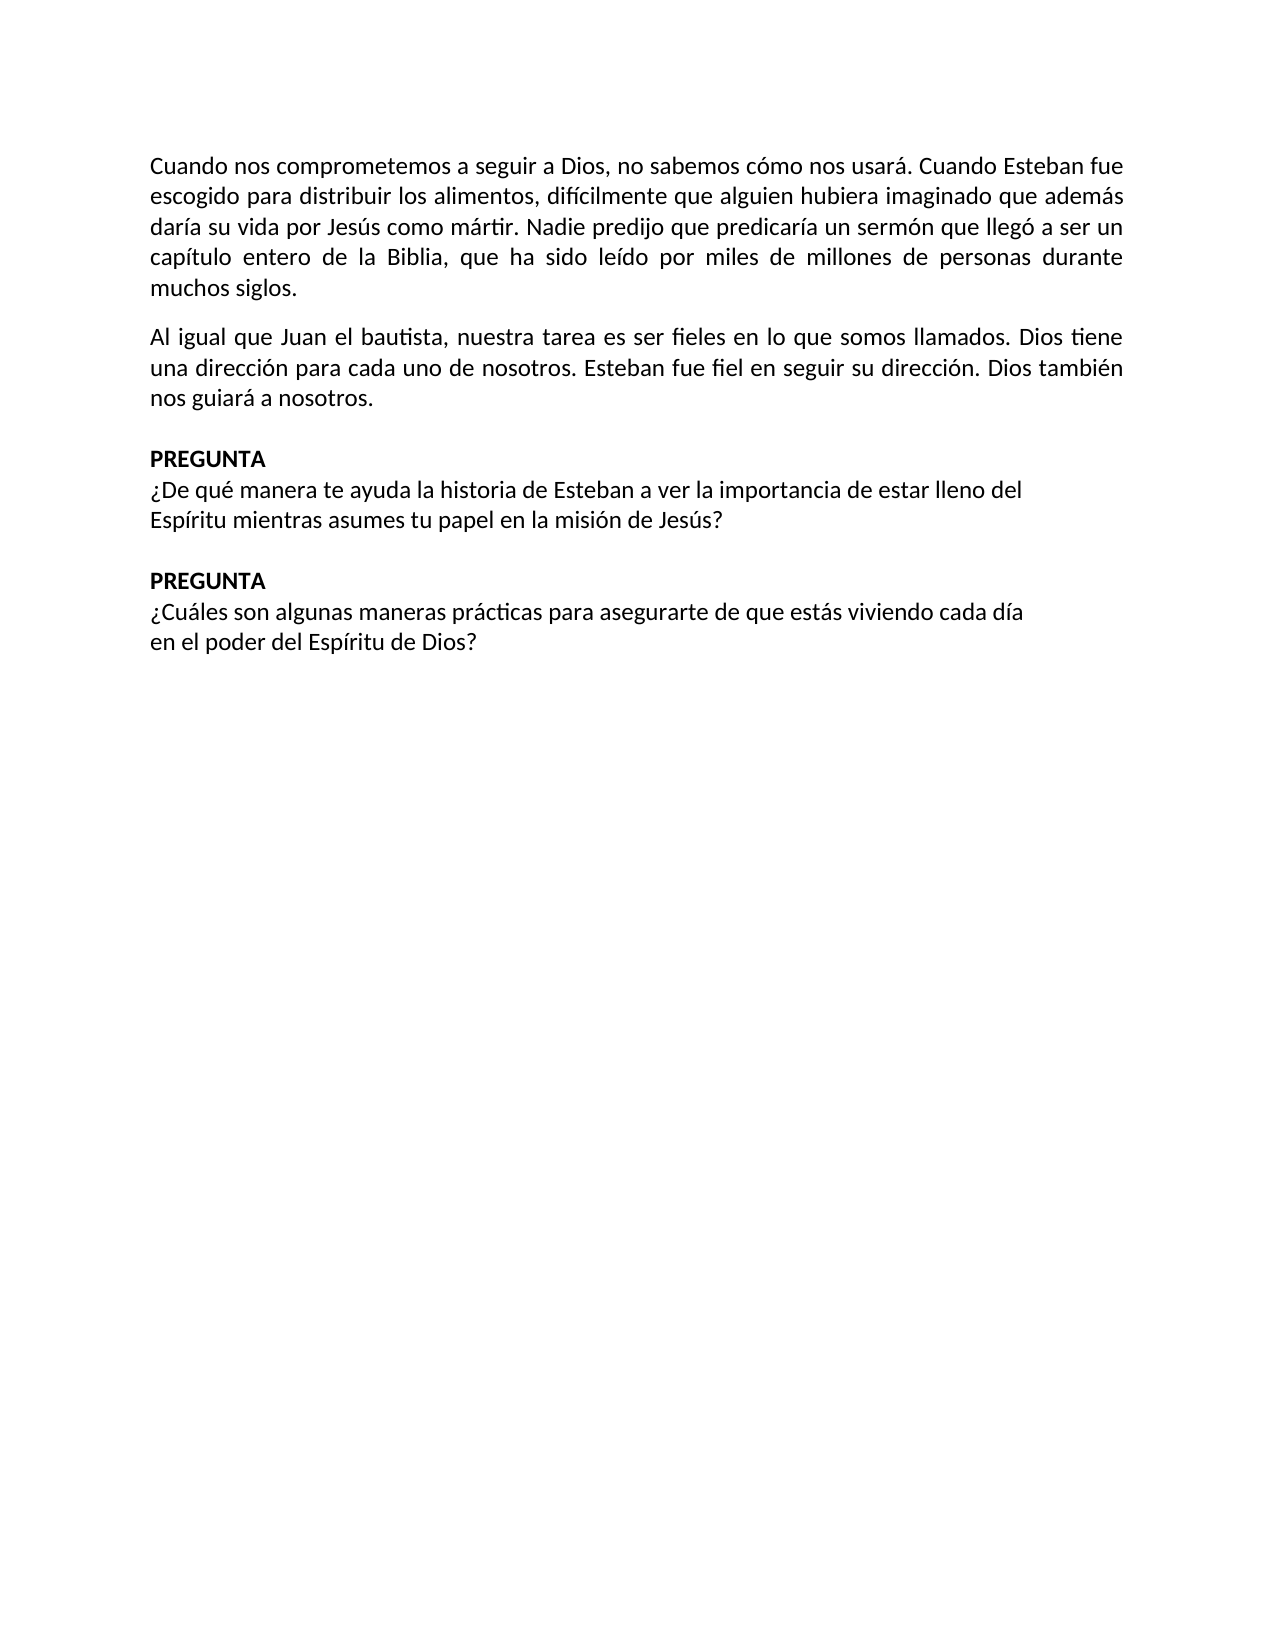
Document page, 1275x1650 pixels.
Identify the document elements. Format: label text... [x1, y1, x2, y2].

table_header PREGUNTA ¿De qué manera te ayuda la historia de Esteban a ver la importancia de estar lleno del Espíritu mientras asumes tu papel en la misión de Jesús? [150, 413, 1050, 535]
text Al igual que Juan el bautista, nuestra tarea es ser fieles en lo que somos llamados. Dios tiene una dirección para cada uno de nosotros. Esteban fue fiel en seguir su dirección. Dios también nos guiará a nosotros. [150, 321, 1125, 413]
table_header PREGUNTA ¿Cuáles son algunas maneras prácticas para asegurarte de que estás viviendo cada día en el poder del Espíritu de Dios? [150, 566, 1050, 657]
text Cuando nos comprometemos a seguir a Dios, no sabemos cómo nos usará. Cuando Esteban fue escogido para distribuir los alimentos, difícilmente que alguien hubiera imaginado que además daría su vida por Jesús como mártir. Nadie predijo que predicaría un sermón que llegó a ser un capítulo entero de la Biblia, que ha sido leído por miles de millones de personas durante muchos siglos. [150, 150, 1125, 303]
